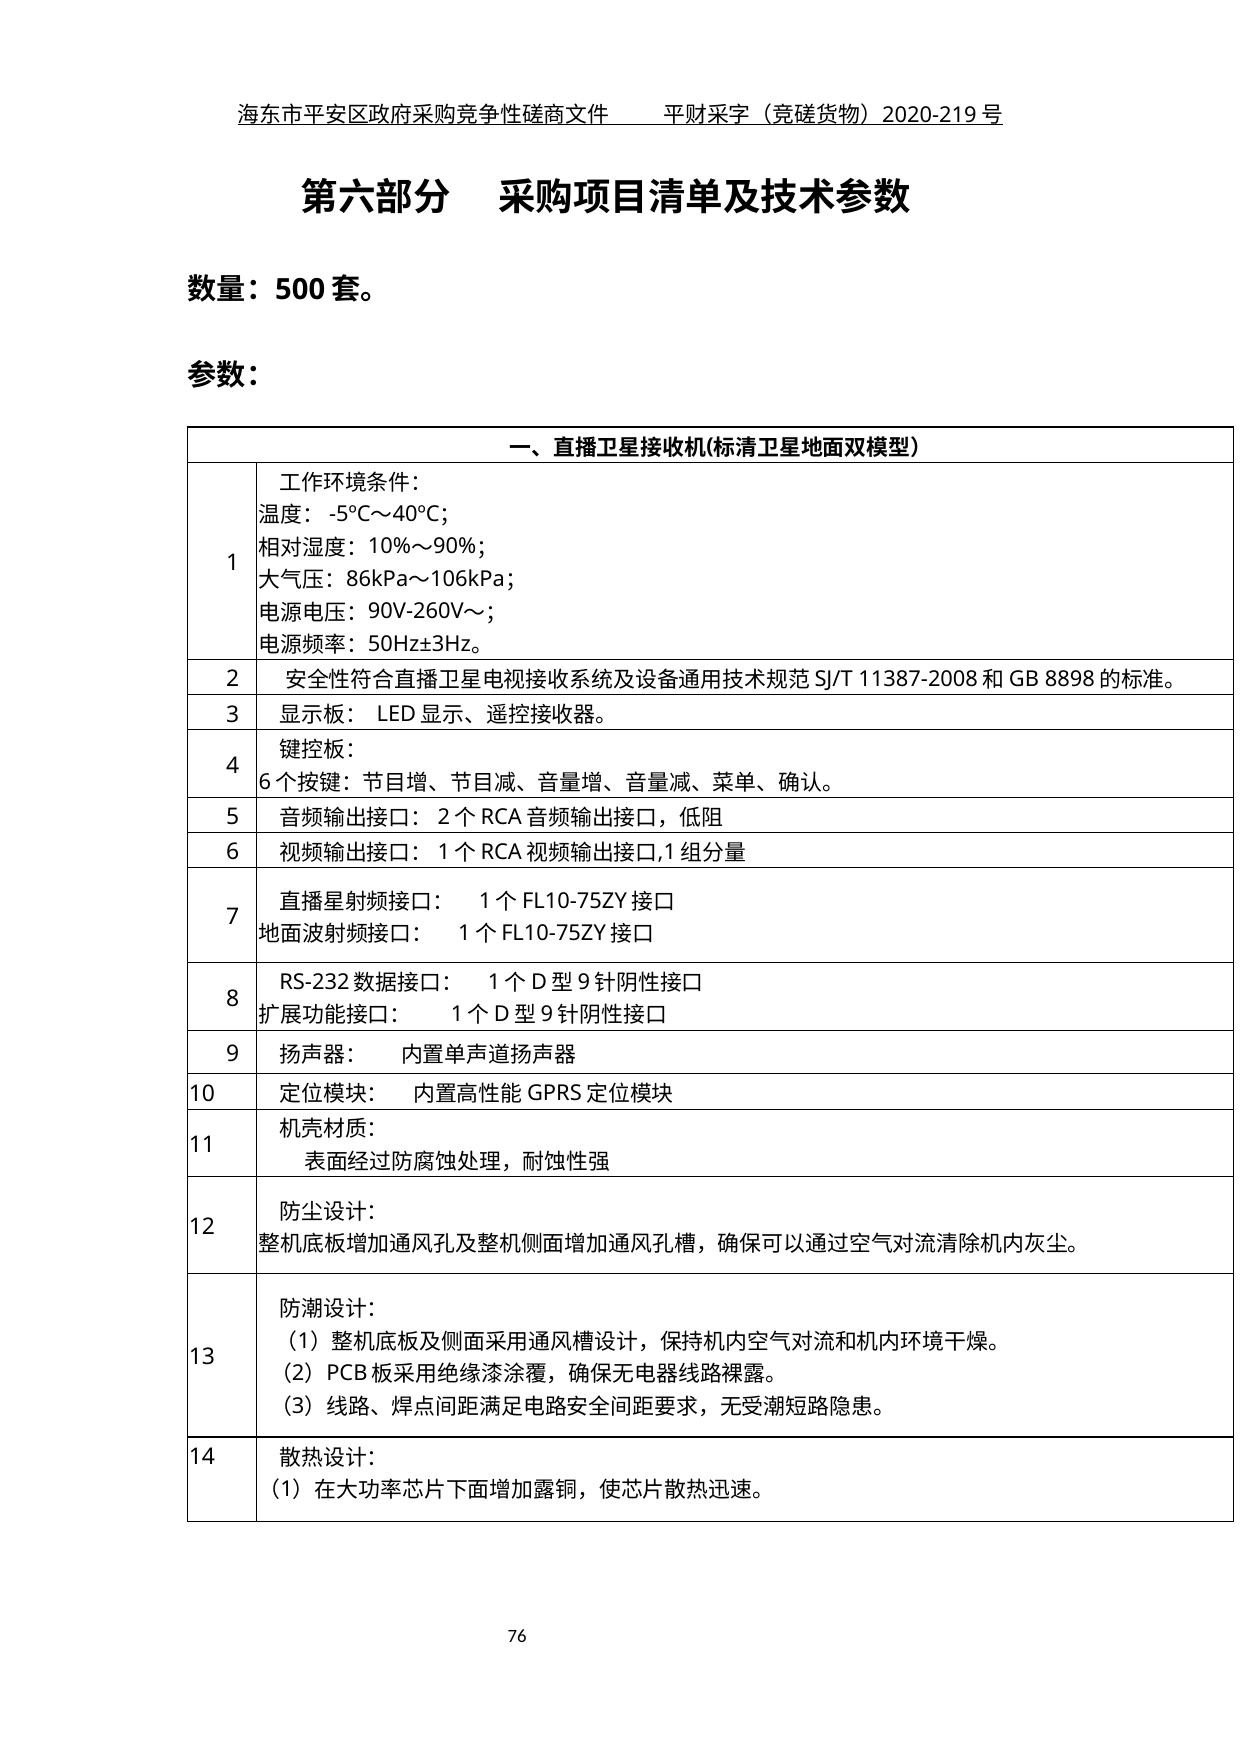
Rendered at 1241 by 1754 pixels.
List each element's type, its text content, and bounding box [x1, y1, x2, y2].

table_cell 直播星射频接口： 1个FL10-75ZY接口 地面波射频接口： 1个FL10-75ZY接口 [257, 868, 1233, 962]
table_cell 2 [188, 660, 256, 694]
table_cell 6 [188, 833, 256, 867]
table_cell 13 [188, 1274, 256, 1436]
table_cell 9 [188, 1031, 256, 1073]
table_cell 视频输出接口： 1个RCA视频输出接口,1组分量 [257, 833, 1233, 867]
table_cell 工作环境条件： 温度： -5ºC～40ºC； 相对湿度：10%～90%； 大气压：86kPa～106kPa； 电源电压：90V-260V～； 电源频率：50Hz±3Hz。 [257, 463, 1233, 659]
table_cell 1 [188, 463, 256, 659]
table_cell 显示板： LED显示、遥控接收器。 [257, 695, 1233, 729]
table_cell 11 [188, 1110, 256, 1176]
table_cell 定位模块： 内置高性能GPRS定位模块 [257, 1074, 1233, 1108]
table_cell 4 [188, 730, 256, 797]
table_cell 安全性符合直播卫星电视接收系统及设备通用技术规范SJ/T 11387-2008和GB 8898的标准。 [257, 660, 1233, 694]
table_header 一、直播卫星接收机(标清卫星地面双模型） [188, 428, 1233, 462]
table_cell 防潮设计： （1）整机底板及侧面采用通风槽设计，保持机内空气对流和机内环境干燥。 （2）PCB板采用绝缘漆涂覆，确保无电器线路裸露。 （3）线路、焊点间距满足电路安全间距要求，无受潮短路隐患。 [257, 1274, 1233, 1436]
table_cell 防尘设计： 整机底板增加通风孔及整机侧面增加通风孔槽，确保可以通过空气对流清除机内灰尘。 [257, 1177, 1233, 1273]
table_cell 7 [188, 868, 256, 962]
table_cell 12 [188, 1177, 256, 1273]
list 参数： [187, 340, 1053, 405]
table_cell 8 [188, 963, 256, 1029]
list 数量：500套。 [187, 254, 1053, 319]
list 采购项目清单及技术参数 [187, 162, 1053, 227]
table_cell RS-232数据接口： 1个D型9针阴性接口 扩展功能接口： 1个D型9针阴性接口 [257, 963, 1233, 1029]
table_cell 机壳材质： 表面经过防腐蚀处理，耐蚀性强 [257, 1110, 1233, 1176]
table_cell 14 [188, 1438, 256, 1521]
table_cell 音频输出接口： 2个RCA音频输出接口，低阻 [257, 798, 1233, 832]
table_cell 10 [188, 1074, 256, 1108]
table_cell 键控板： 6个按键：节目增、节目减、音量增、音量减、菜单、确认。 [257, 730, 1233, 797]
table_cell 散热设计： （1）在大功率芯片下面增加露铜，使芯片散热迅速。 （2）整机底板增加通风孔及整机侧面增加通风孔槽，增加空气对流，能够有效提升整机的散热效果。 （3）整机机箱大部分采用导热性好的金属材料，能够有效提高整机的散热效果。 [257, 1438, 1233, 1521]
table_cell 5 [188, 798, 256, 832]
table_cell 扬声器： 内置单声道扬声器 [257, 1031, 1233, 1073]
table_cell 3 [188, 695, 256, 729]
